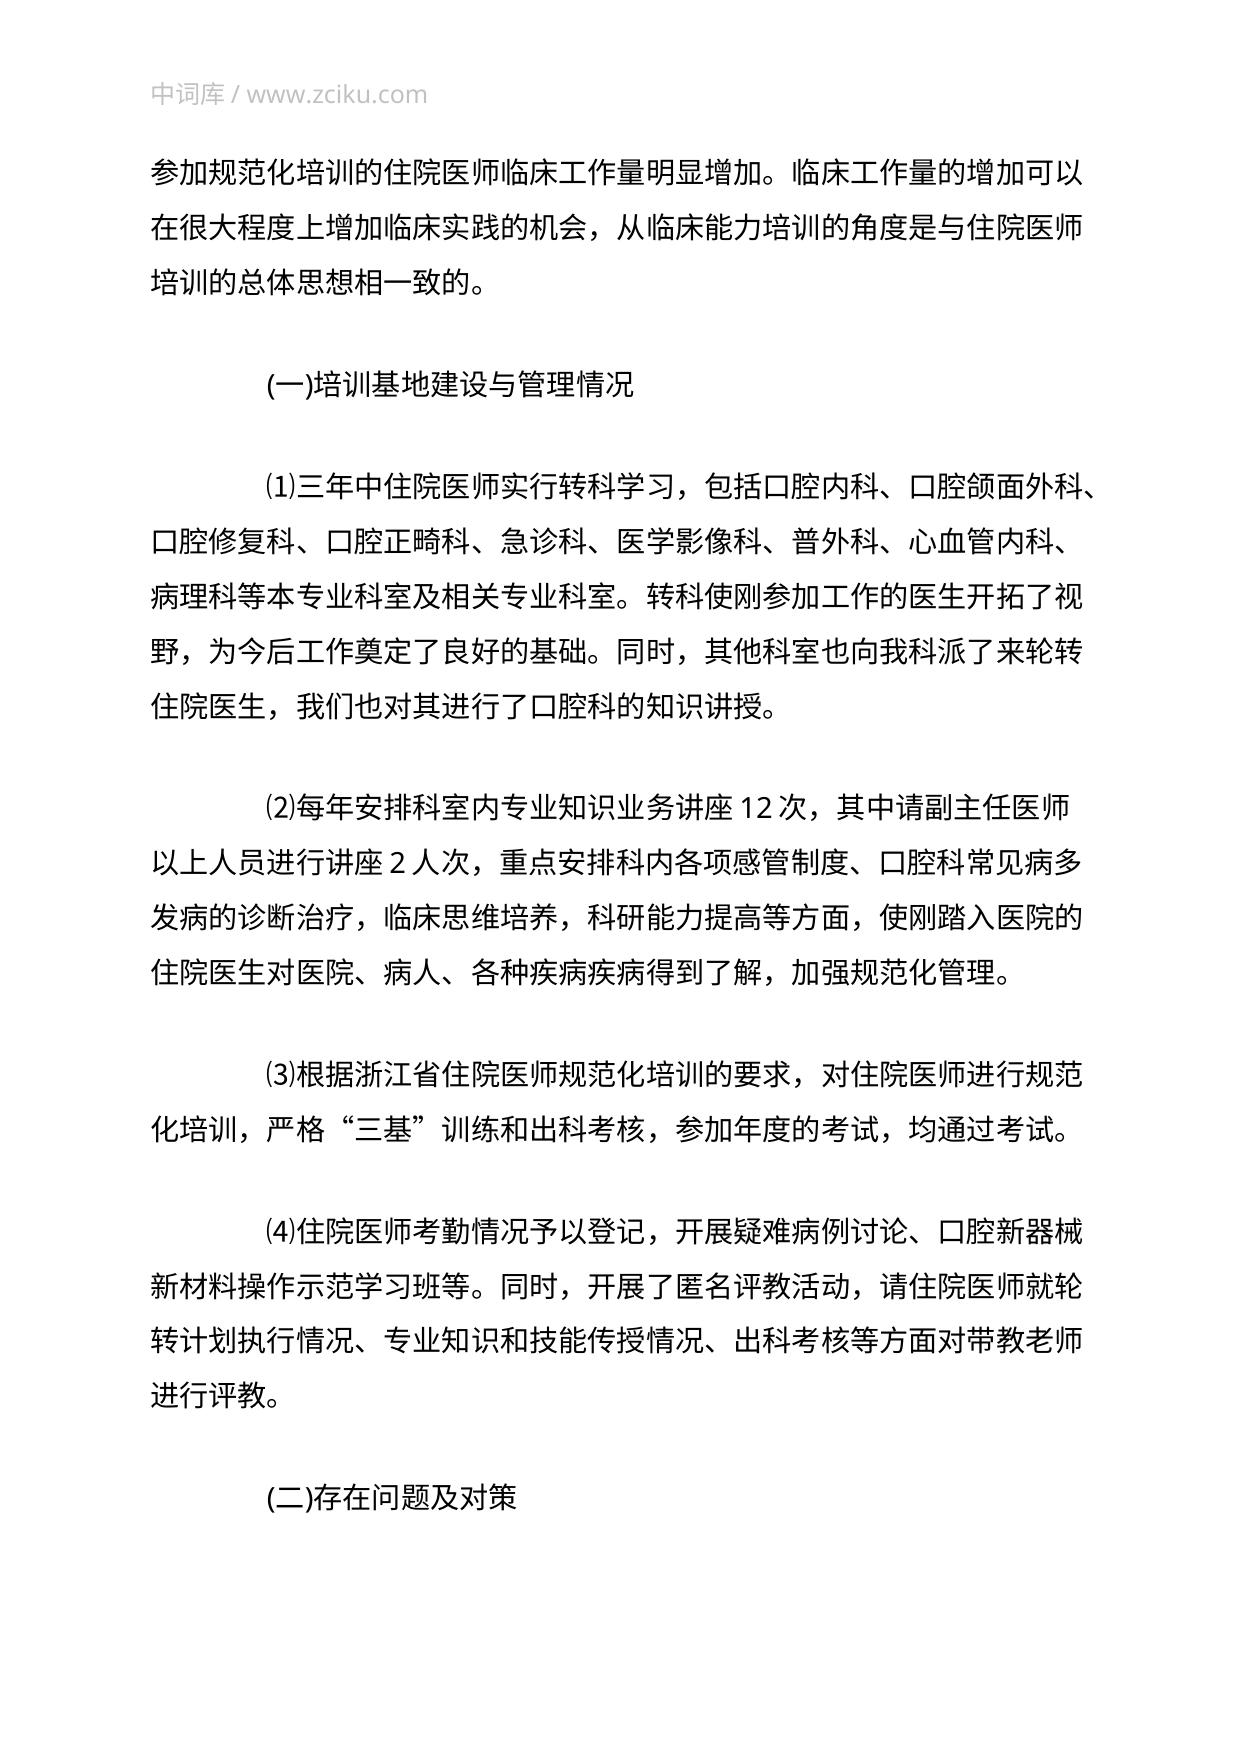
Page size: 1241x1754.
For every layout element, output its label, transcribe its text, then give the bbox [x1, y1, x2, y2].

text (二)存在问题及对策 [150, 1475, 1090, 1517]
text ⑶根据浙江省住院医师规范化培训的要求，对住院医师进行规范化培训，严格“三基”训练和出科考核，参加年度的考试，均通过考试。 [150, 1052, 1090, 1149]
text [150, 150, 1090, 302]
text ⑷住院医师考勤情况予以登记，开展疑难病例讨论、口腔新器械新材料操作示范学习班等。同时，开展了匿名评教活动，请住院医师就轮转计划执行情况、专业知识和技能传授情况、出科考核等方面对带教老师进行评教。 [150, 1208, 1090, 1415]
text (一)培训基地建设与管理情况 [150, 362, 1090, 404]
text ⑵每年安排科室内专业知识业务讲座12次，其中请副主任医师以上人员进行讲座2人次，重点安排科内各项感管制度、口腔科常见病多发病的诊断治疗，临床思维培养，科研能力提高等方面，使刚踏入医院的住院医生对医院、病人、各种疾病疾病得到了解，加强规范化管理。 [150, 785, 1090, 992]
text ⑴三年中住院医师实行转科学习，包括口腔内科、口腔颌面外科、口腔修复科、口腔正畸科、急诊科、医学影像科、普外科、心血管内科、病理科等本专业科室及相关专业科室。转科使刚参加工作的医生开拓了视野，为今后工作奠定了良好的基础。同时，其他科室也向我科派了来轮转住院医生，我们也对其进行了口腔科的知识讲授。 [150, 463, 1090, 725]
